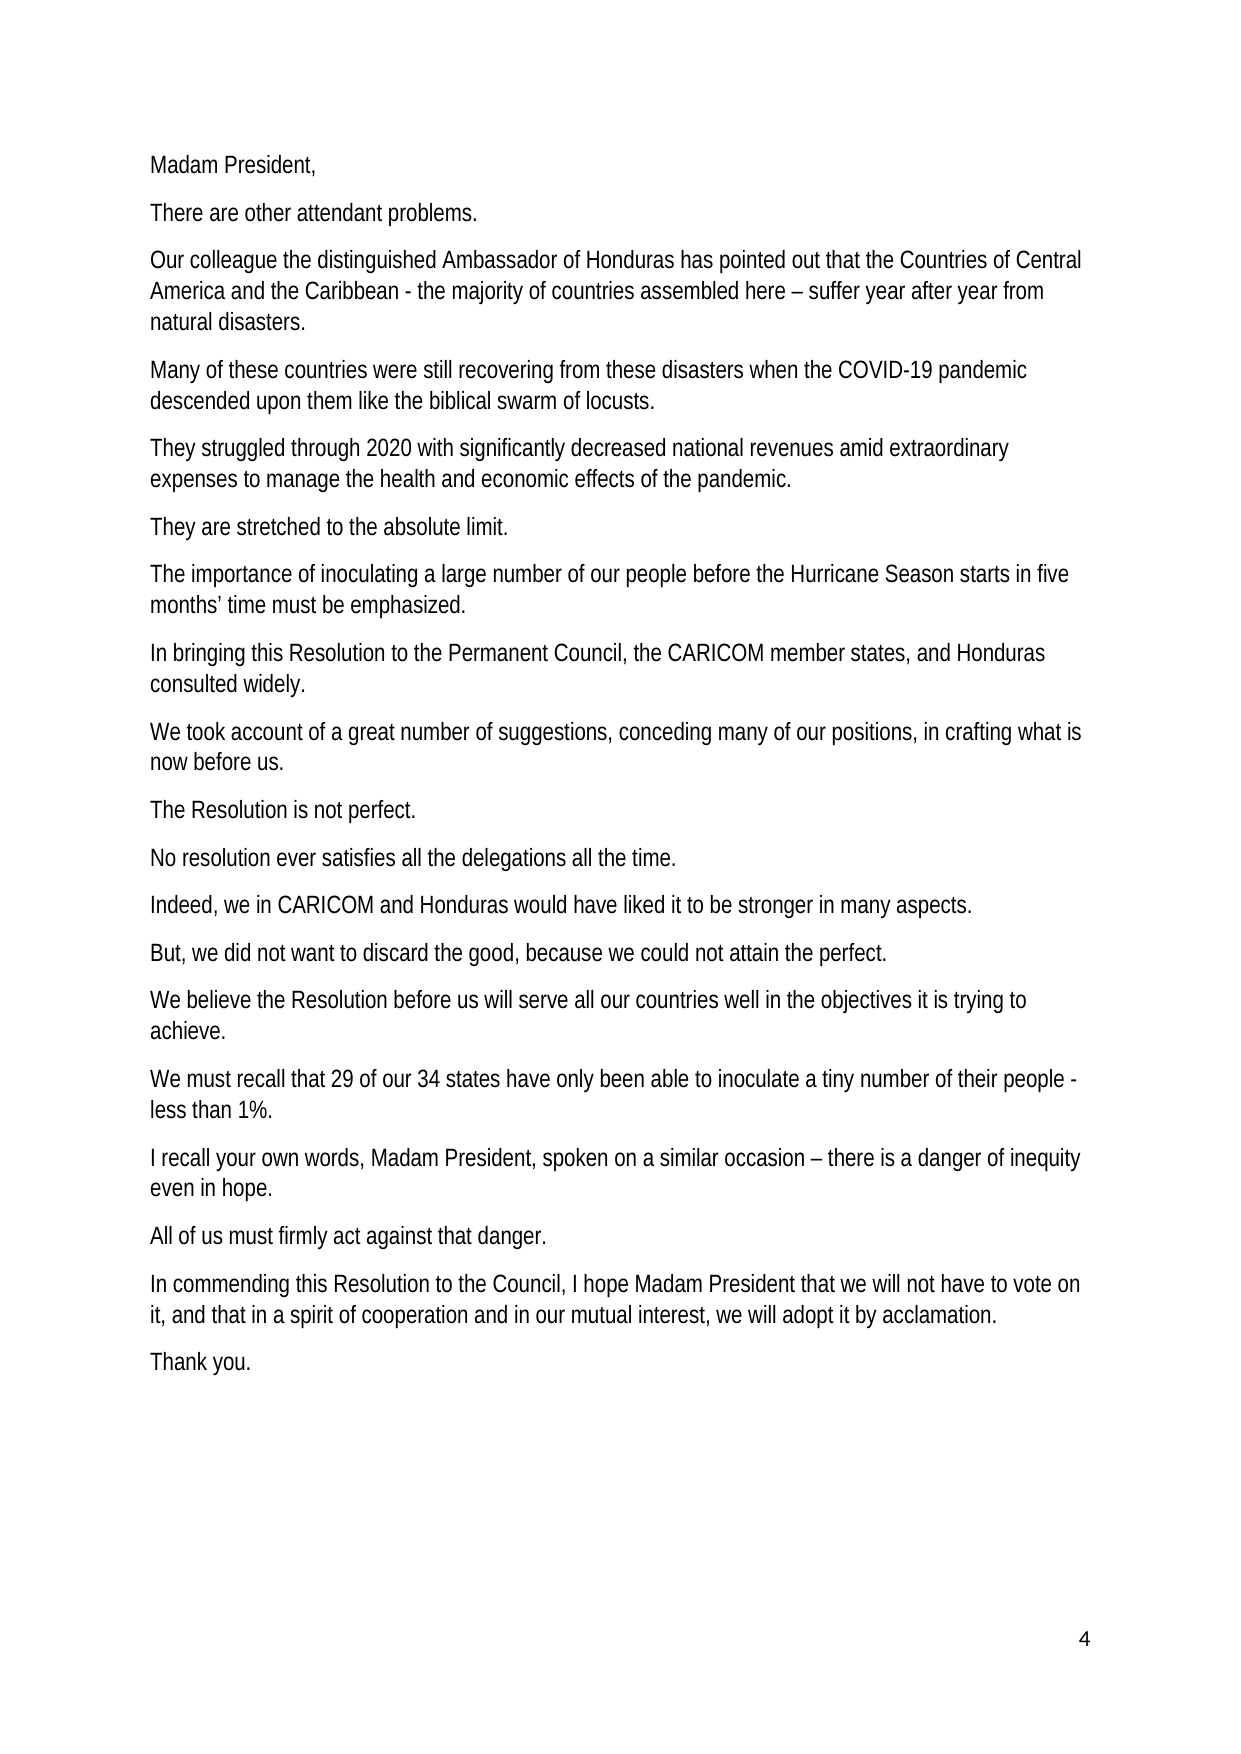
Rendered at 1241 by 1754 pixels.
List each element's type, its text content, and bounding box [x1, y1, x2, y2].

text Thank you. [150, 1347, 1090, 1376]
text There are other attendant problems. [150, 198, 1090, 226]
text They struggled through 2020 with significantly decreased national revenues amid extraordinary expenses to manage the health and economic effects of the pandemic. [150, 433, 1090, 493]
text We believe the Resolution before us will serve all our countries well in the objectives it is trying to achieve. [150, 985, 1090, 1045]
text In commending this Resolution to the Council, I hope Madam President that we will not have to vote on it, and that in a spirit of cooperation and in our mutual interest, we will adopt it by acclamation. [150, 1269, 1090, 1328]
text We must recall that 29 of our 34 states have only been able to inoculate a tiny number of their people - less than 1%. [150, 1064, 1090, 1123]
text Indeed, we in CARICOM and Honduras would have liked it to be stronger in many aspects. [150, 890, 1090, 919]
text Many of these countries were still recovering from these disasters when the COVID-19 pandemic descended upon them like the biblical swarm of locusts. [150, 355, 1090, 414]
text Madam President, [150, 150, 1090, 179]
text The Resolution is not perfect. [150, 795, 1090, 824]
text They are stretched to the absolute limit. [150, 512, 1090, 540]
text All of us must firmly act against that danger. [150, 1221, 1090, 1250]
text Our colleague the distinguished Ambassador of Honduras has pointed out that the Countries of Central America and the Caribbean - the majority of countries assembled here – suffer year after year from natural disasters. [150, 245, 1090, 336]
text But, we did not want to discard the good, because we could not attain the perfect. [150, 938, 1090, 966]
text The importance of inoculating a large number of our people before the Hurricane Season starts in five months’ time must be emphasized. [150, 559, 1090, 619]
text We took account of a great number of suggestions, conceding many of our positions, in crafting what is now before us. [150, 716, 1090, 776]
text No resolution ever satisfies all the delegations all the time. [150, 843, 1090, 871]
text I recall your own words, Madam President, spoken on a similar occasion – there is a danger of inequity even in hope. [150, 1142, 1090, 1202]
text In bringing this Resolution to the Permanent Council, the CARICOM member states, and Honduras consulted widely. [150, 638, 1090, 697]
